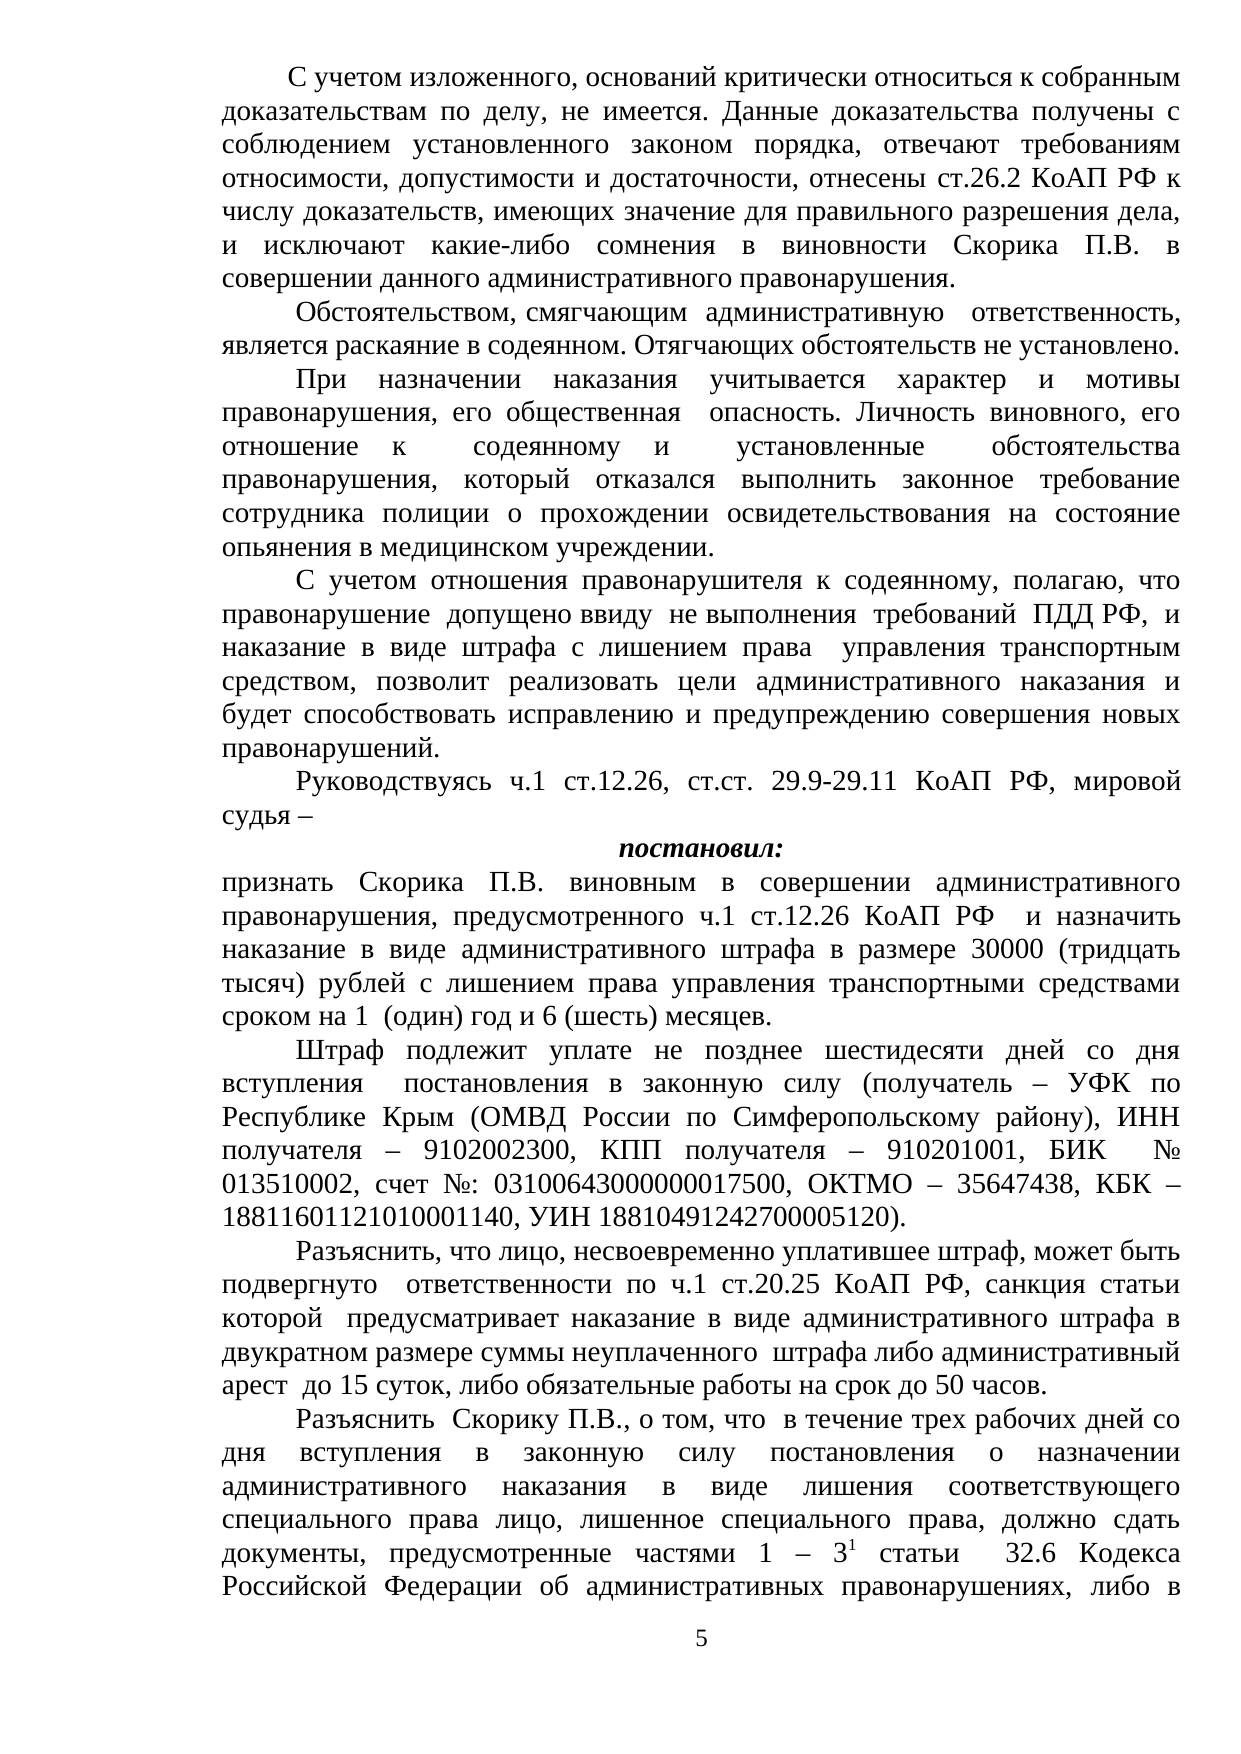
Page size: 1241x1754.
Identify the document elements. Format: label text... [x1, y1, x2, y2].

text постановил: [222, 831, 1181, 864]
text Разъяснить, что лицо, несвоевременно уплатившее штраф, может быть подвергнуто ответственности по ч.1 ст.20.25 КоАП РФ, санкция статьи которой предусматривает наказание в виде административного штрафа в двукратном размере суммы неуплаченного штрафа либо административный арест до 15 суток, либо обязательные работы на срок до 50 часов. [222, 1233, 1181, 1401]
text При назначении наказания учитывается характер и мотивы правонарушения, его общественная опасность. Личность виновного, его отношение к содеянному и установленные обстоятельства правонарушения, который отказался выполнить законное требование сотрудника полиции о прохождении освидетельствования на состояние опьянения в медицинском учреждении. [222, 361, 1181, 562]
text С учетом отношения правонарушителя к содеянному, полагаю, что правонарушение допущено ввиду не выполнения требований ПДД РФ, и наказание в виде штрафа с лишением права управления транспортным средством, позволит реализовать цели административного наказания и будет способствовать исправлению и предупреждению совершения новых правонарушений. [222, 562, 1181, 763]
text С учетом изложенного, оснований критически относиться к собранным доказательствам по делу, не имеется. Данные доказательства получены с соблюдением установленного законом порядка, отвечают требованиям относимости, допустимости и достаточности, отнесены ст.26.2 КоАП РФ к числу доказательств, имеющих значение для правильного разрешения дела, и исключают какие-либо сомнения в виновности Скорика П.В. в совершении данного административного правонарушения. [222, 59, 1181, 294]
text Штраф подлежит уплате не позднее шестидесяти дней со дня вступления постановления в законную силу (получатель – УФК по Республике Крым (ОМВД России по Симферопольскому району), ИНН получателя – 9102002300, КПП получателя – 910201001, БИК № 013510002, счет №: 03100643000000017500, ОКТМО – 35647438, КБК – 18811601121010001140, УИН 18810491242700005120). [222, 1032, 1181, 1233]
text признать Скорика П.В. виновным в совершении административного правонарушения, предусмотренного ч.1 ст.12.26 КоАП РФ и назначить наказание в виде административного штрафа в размере 30000 (тридцать тысяч) рублей с лишением права управления транспортными средствами сроком на 1 (один) год и 6 (шесть) месяцев. [222, 864, 1181, 1032]
text Обстоятельством, смягчающим административную ответственность, является раскаяние в содеянном. Отягчающих обстоятельств не установлено. [222, 294, 1181, 361]
text Руководствуясь ч.1 ст.12.26, ст.ст. 29.9-29.11 КоАП РФ, мировой судья – [222, 763, 1181, 831]
